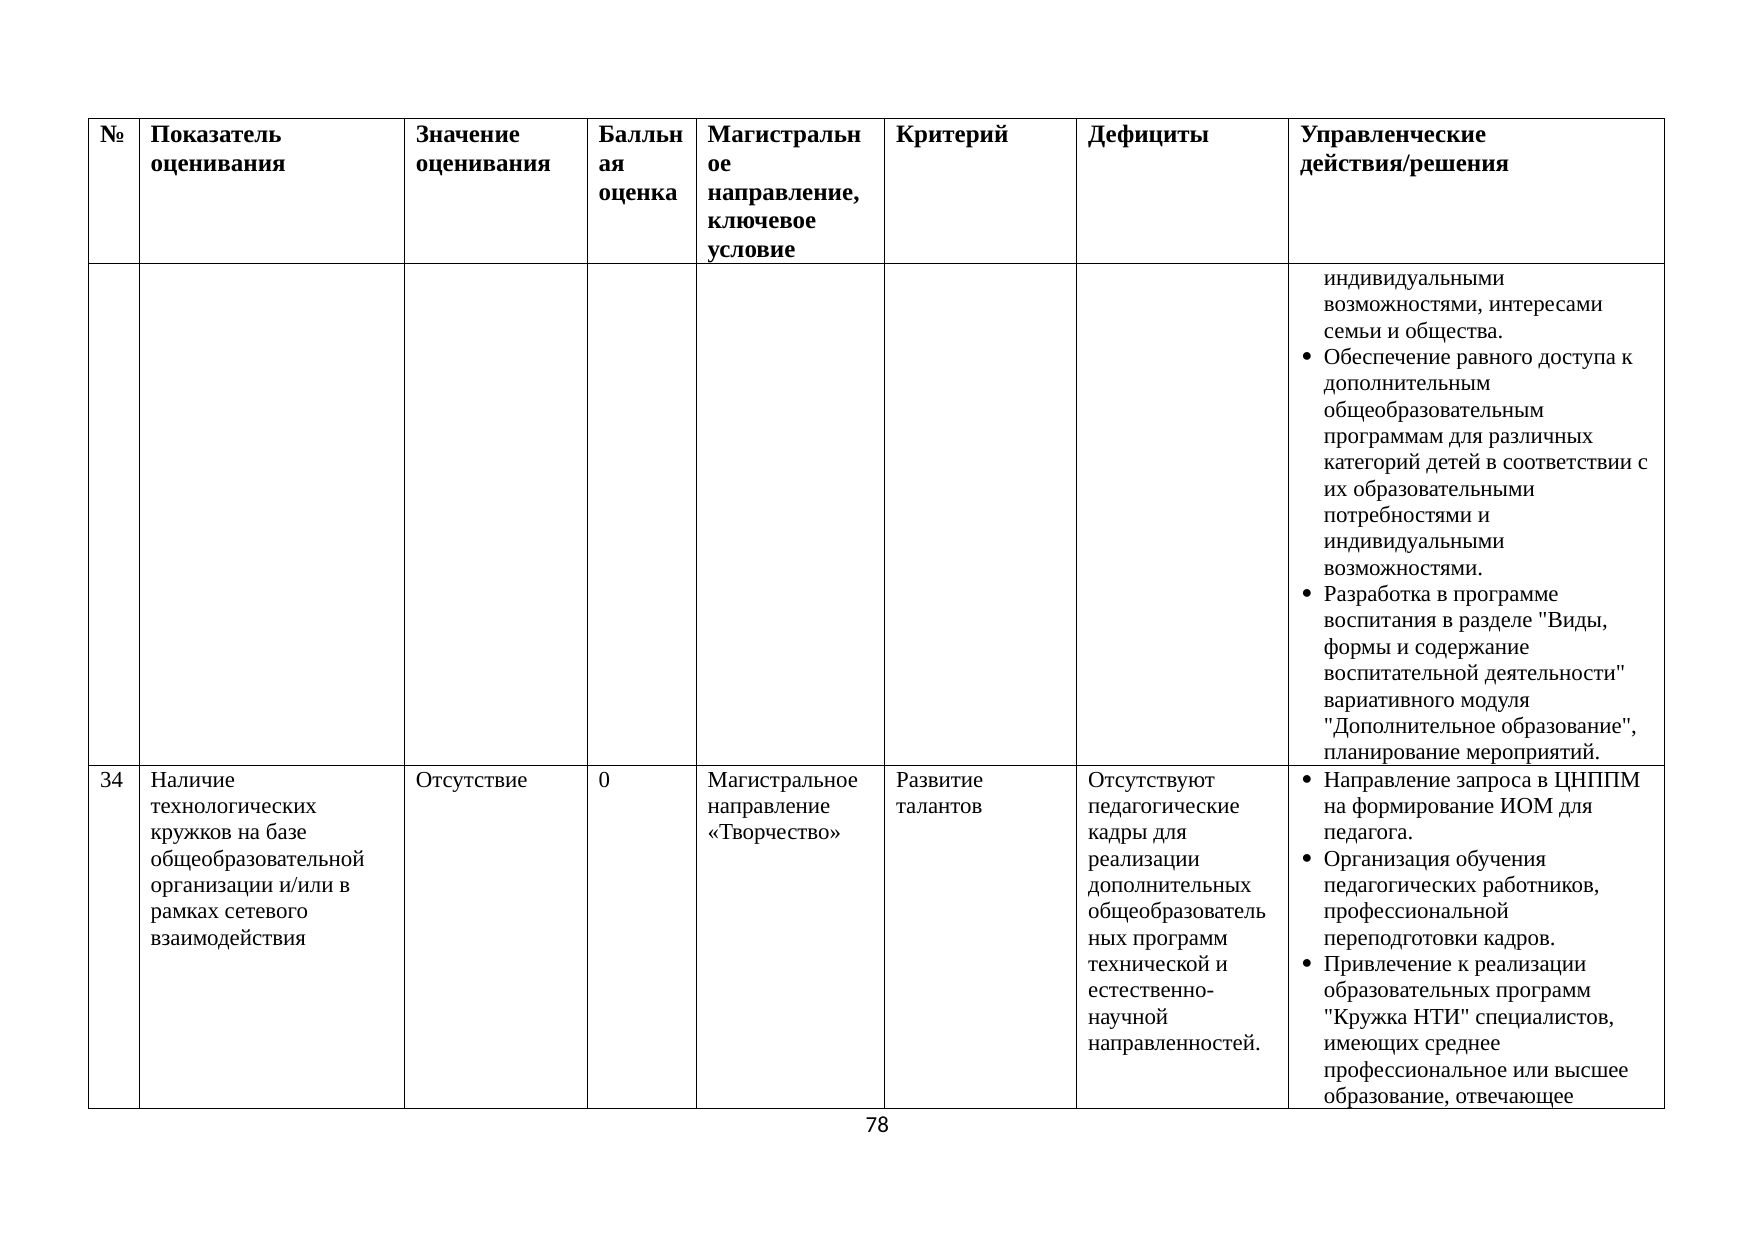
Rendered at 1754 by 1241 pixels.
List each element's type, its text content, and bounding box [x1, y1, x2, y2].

table_cell Отсутствие [405, 766, 587, 1108]
table_header Магистральное направление, ключевое условие [697, 119, 884, 263]
table_header Дефициты [1077, 119, 1288, 263]
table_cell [140, 766, 404, 1108]
table_header Управленческие действия/решения [1289, 119, 1664, 263]
table_header Значение оценивания [405, 119, 587, 263]
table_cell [1077, 264, 1288, 765]
table_header № [89, 119, 139, 263]
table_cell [1289, 264, 1664, 765]
table_header Критерий [885, 119, 1076, 263]
table_cell 34 [89, 766, 139, 1108]
table_cell Развитие талантов [885, 766, 1076, 1108]
table_header Показатель оценивания [140, 119, 404, 263]
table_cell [1289, 766, 1664, 1108]
table_header Балльная оценка [588, 119, 696, 263]
table_cell Магистральное направление «Творчество» [697, 766, 884, 1108]
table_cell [1077, 766, 1288, 1108]
table_cell 0 [588, 766, 696, 1108]
